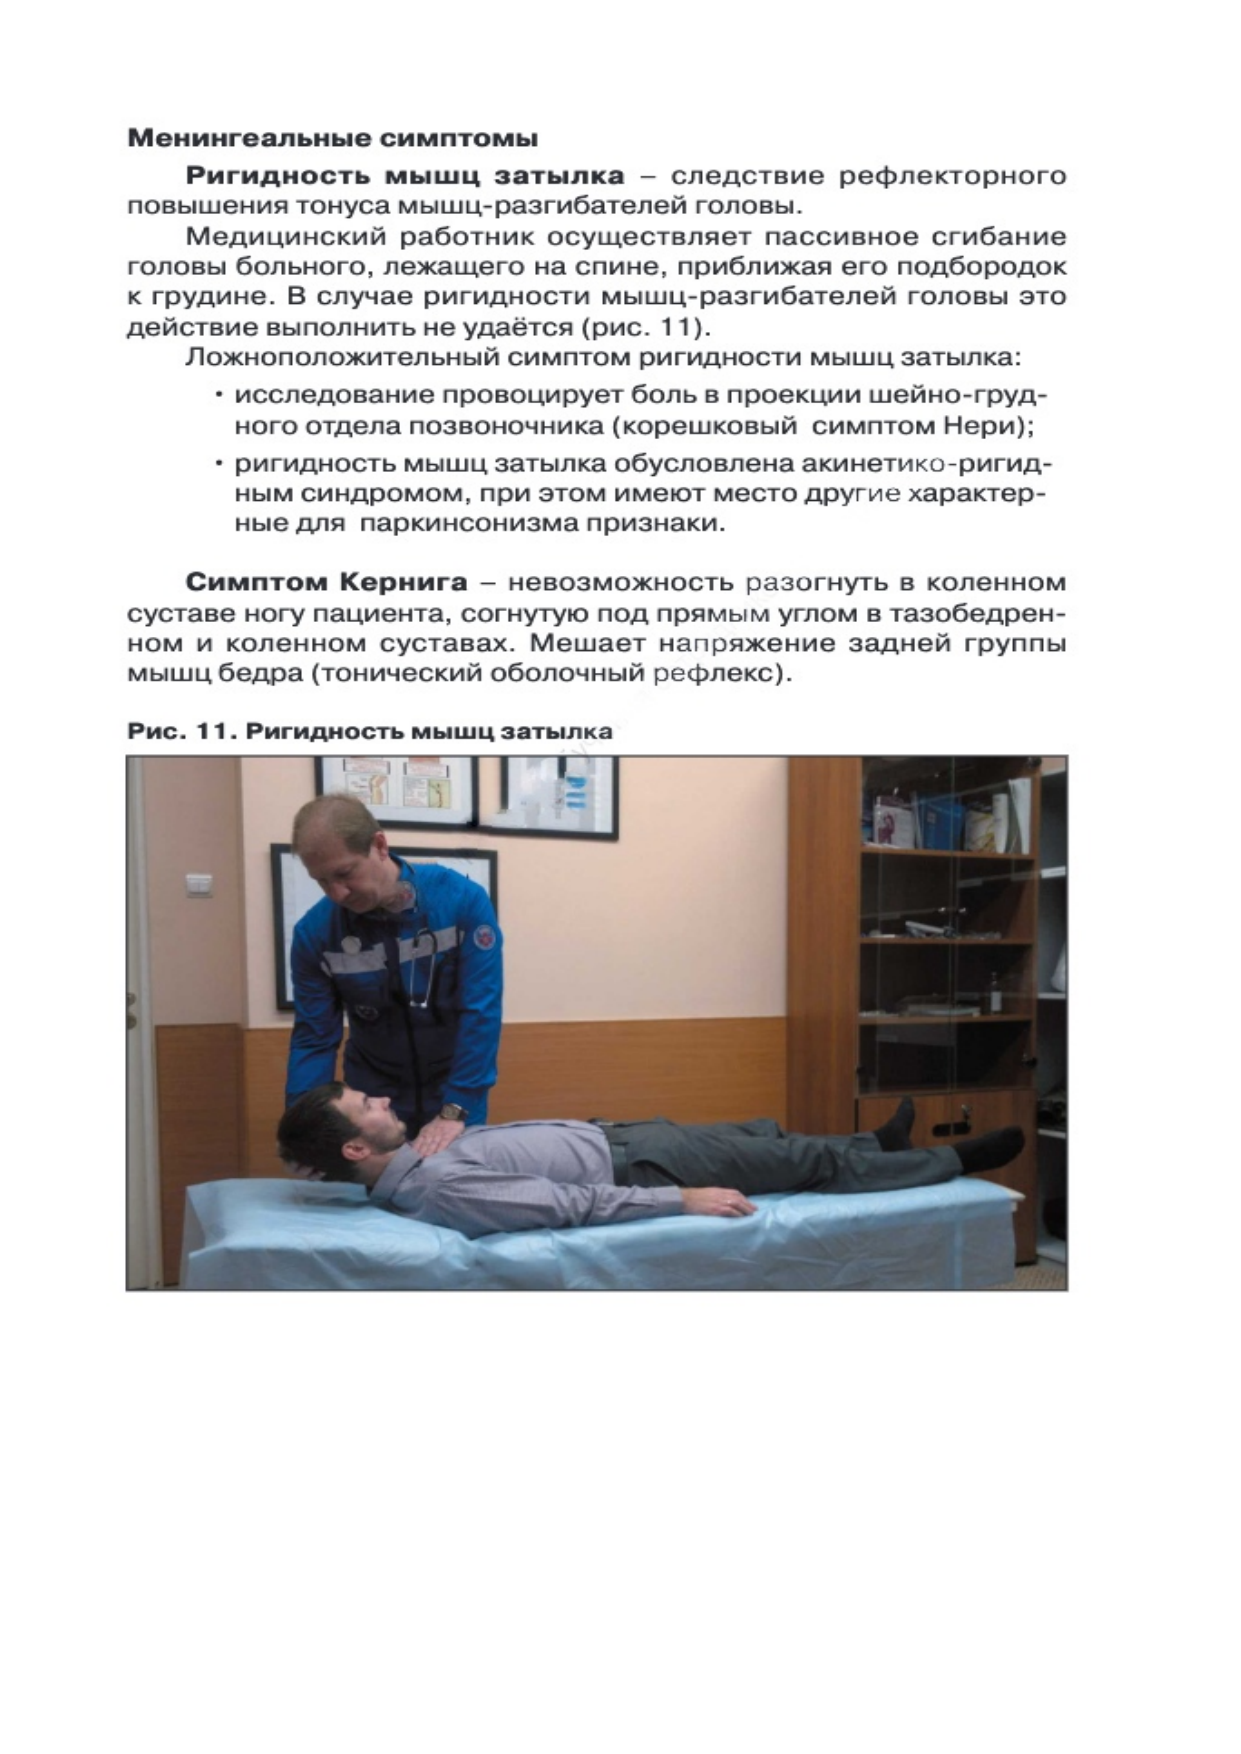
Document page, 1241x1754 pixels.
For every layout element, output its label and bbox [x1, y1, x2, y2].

picture [106, 106, 1091, 1313]
